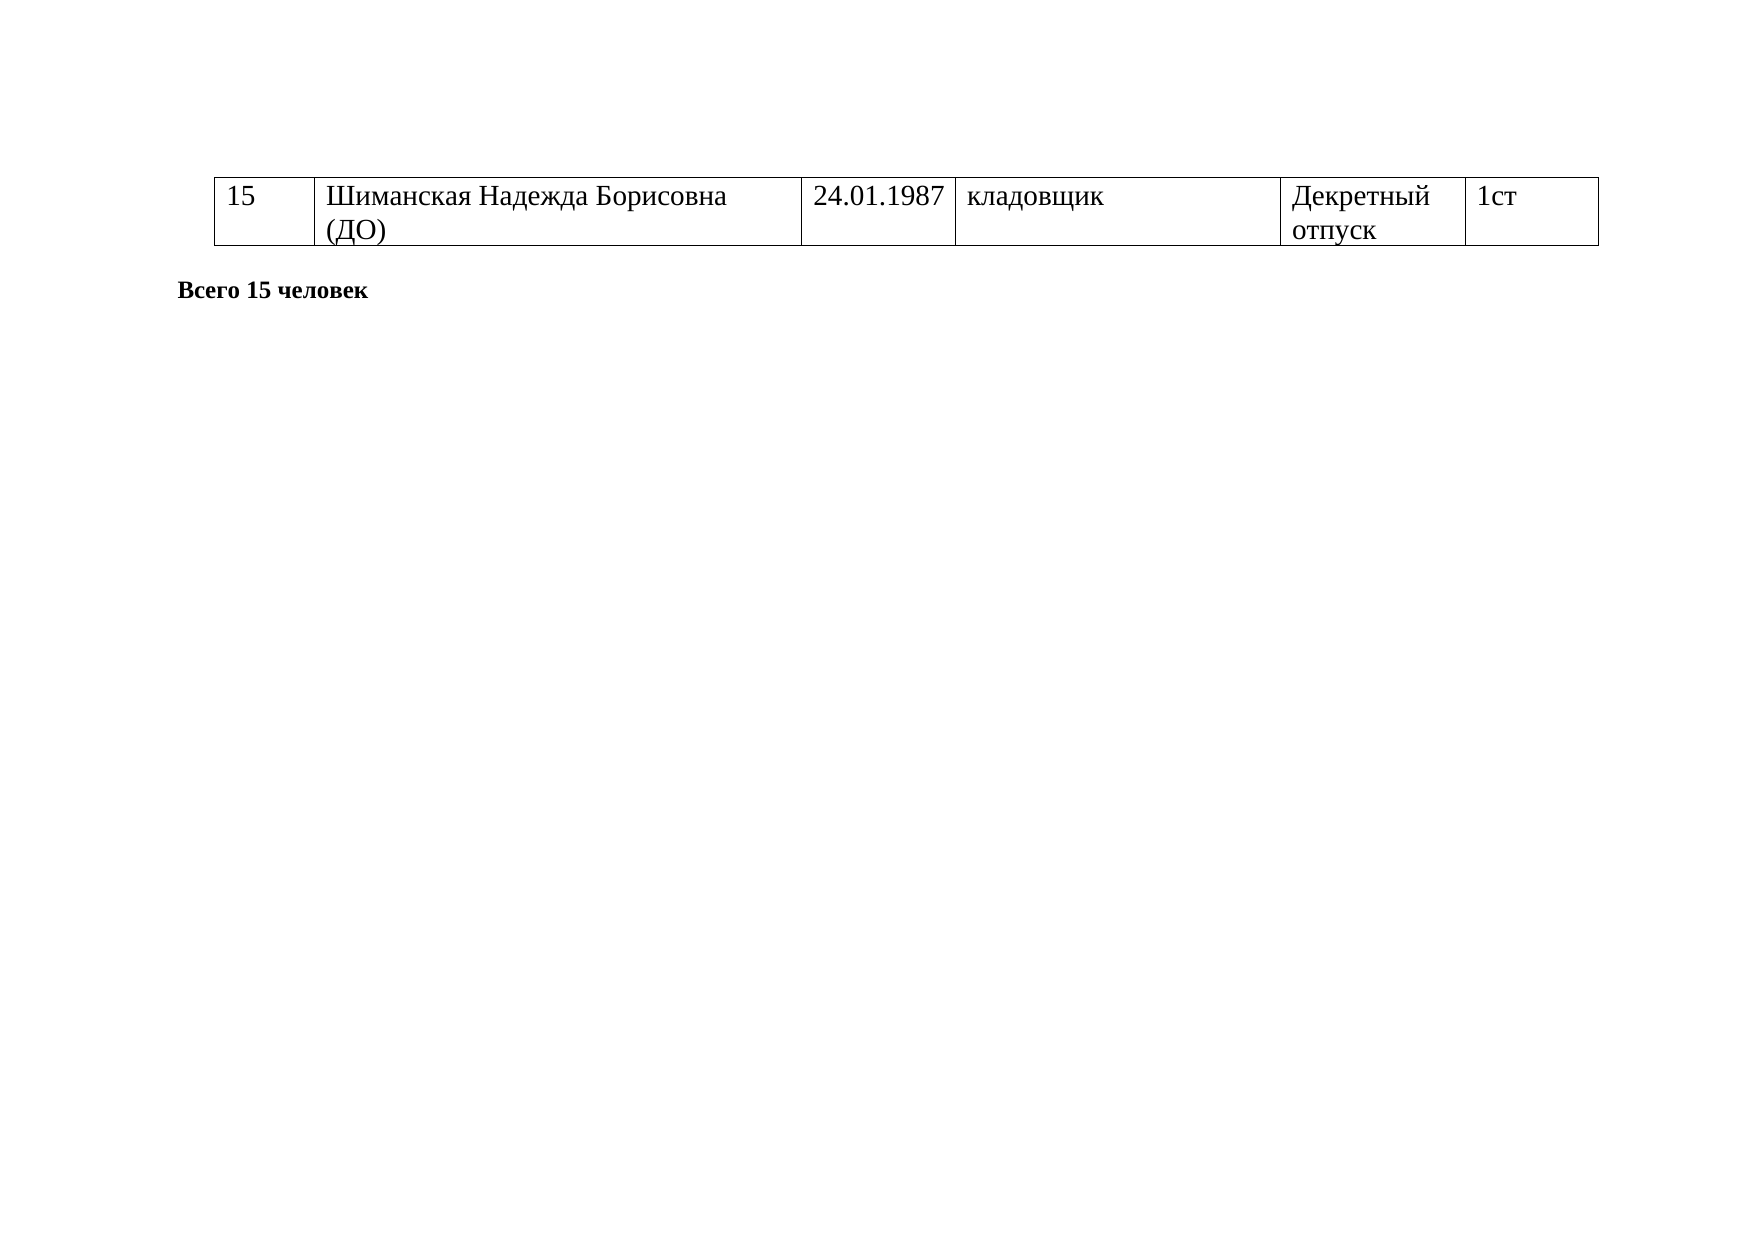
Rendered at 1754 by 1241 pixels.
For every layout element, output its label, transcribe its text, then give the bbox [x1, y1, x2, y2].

table_cell кладовщик [956, 178, 1280, 245]
table_cell 24.01.1987 [802, 178, 955, 245]
table_cell Декретный отпуск [1281, 178, 1465, 245]
table_cell 1ст [1466, 178, 1598, 245]
table_cell 15 [215, 178, 314, 245]
table_cell Шиманская Надежда Борисовна (ДО) [315, 178, 801, 245]
text Всего 15 человек [177, 275, 1636, 304]
